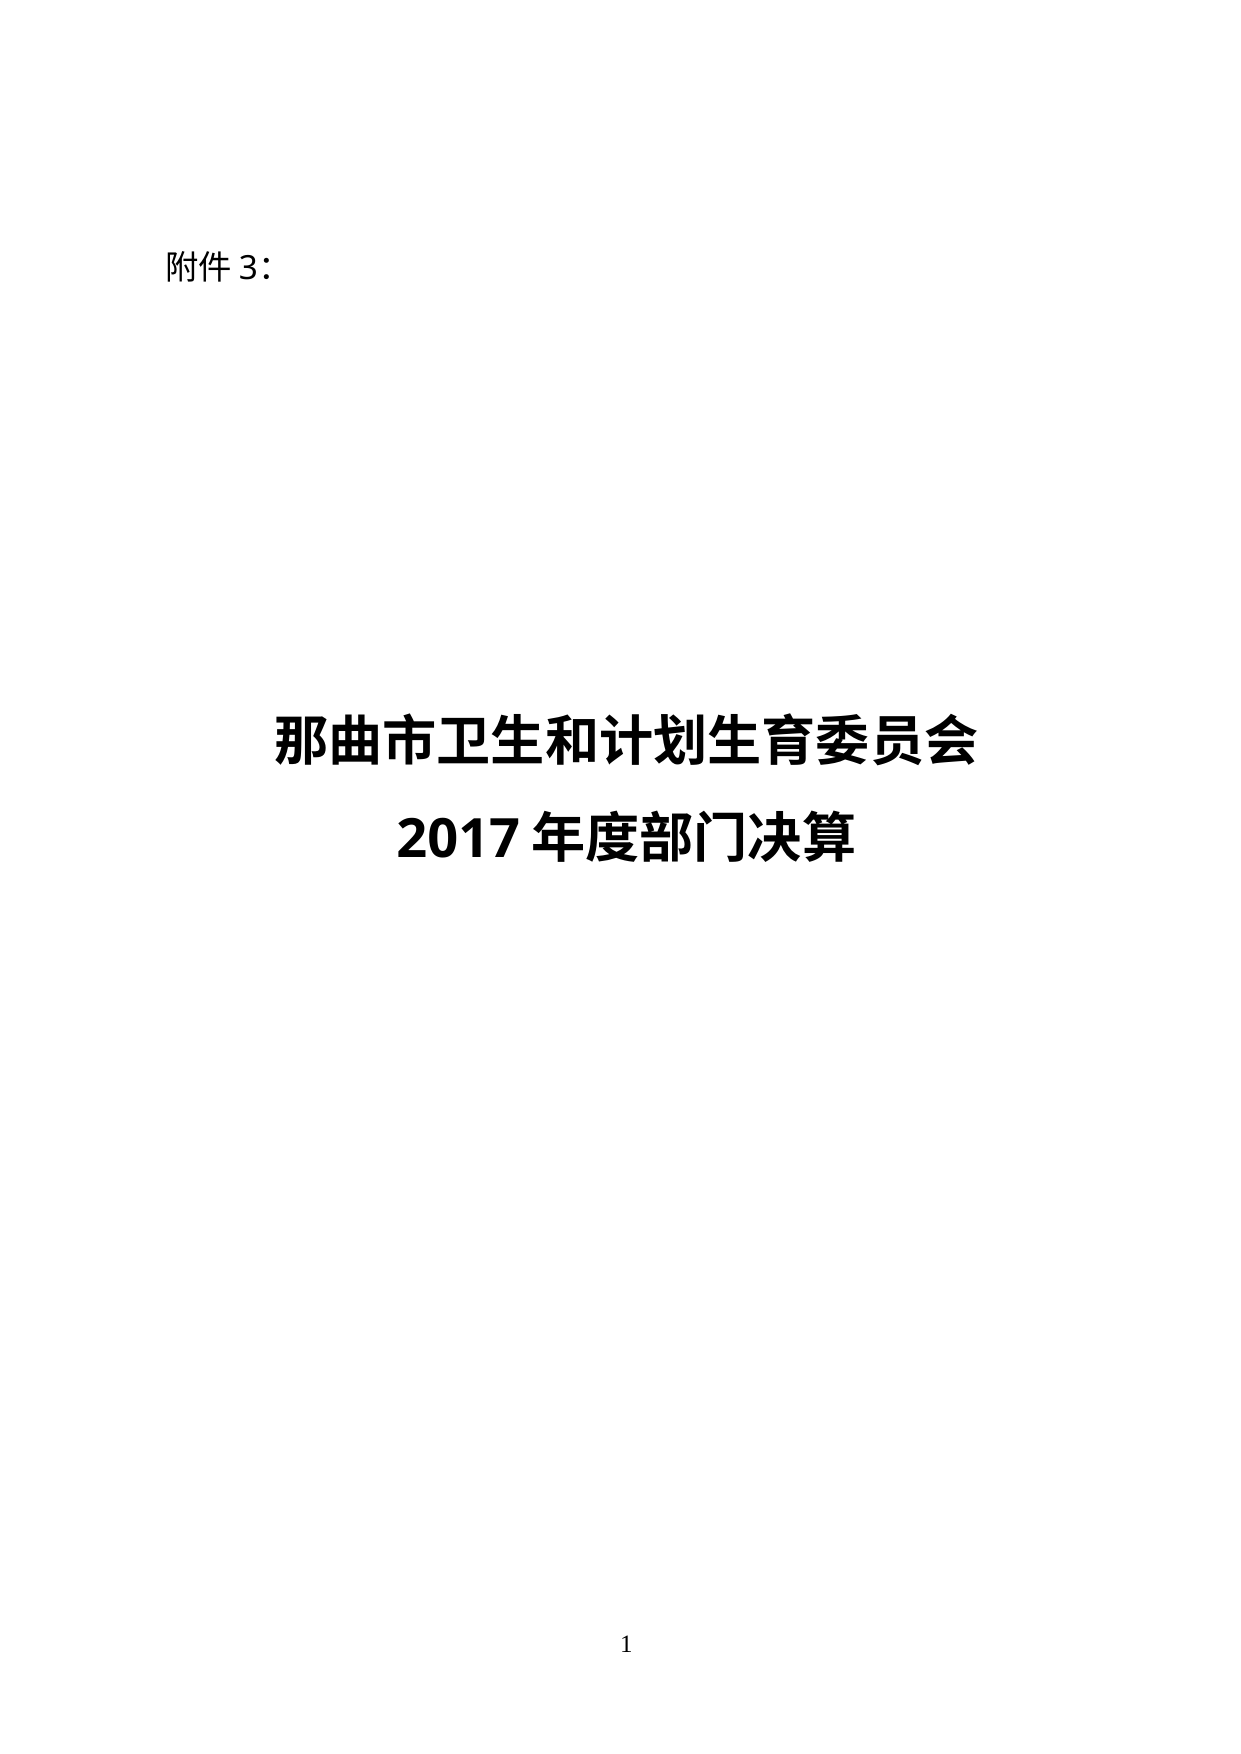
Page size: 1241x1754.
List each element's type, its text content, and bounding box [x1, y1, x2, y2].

text 附件3： [165, 233, 1087, 298]
text 2017年度部门决算 [165, 785, 1087, 883]
text 那曲市卫生和计划生育委员会 [165, 688, 1087, 785]
